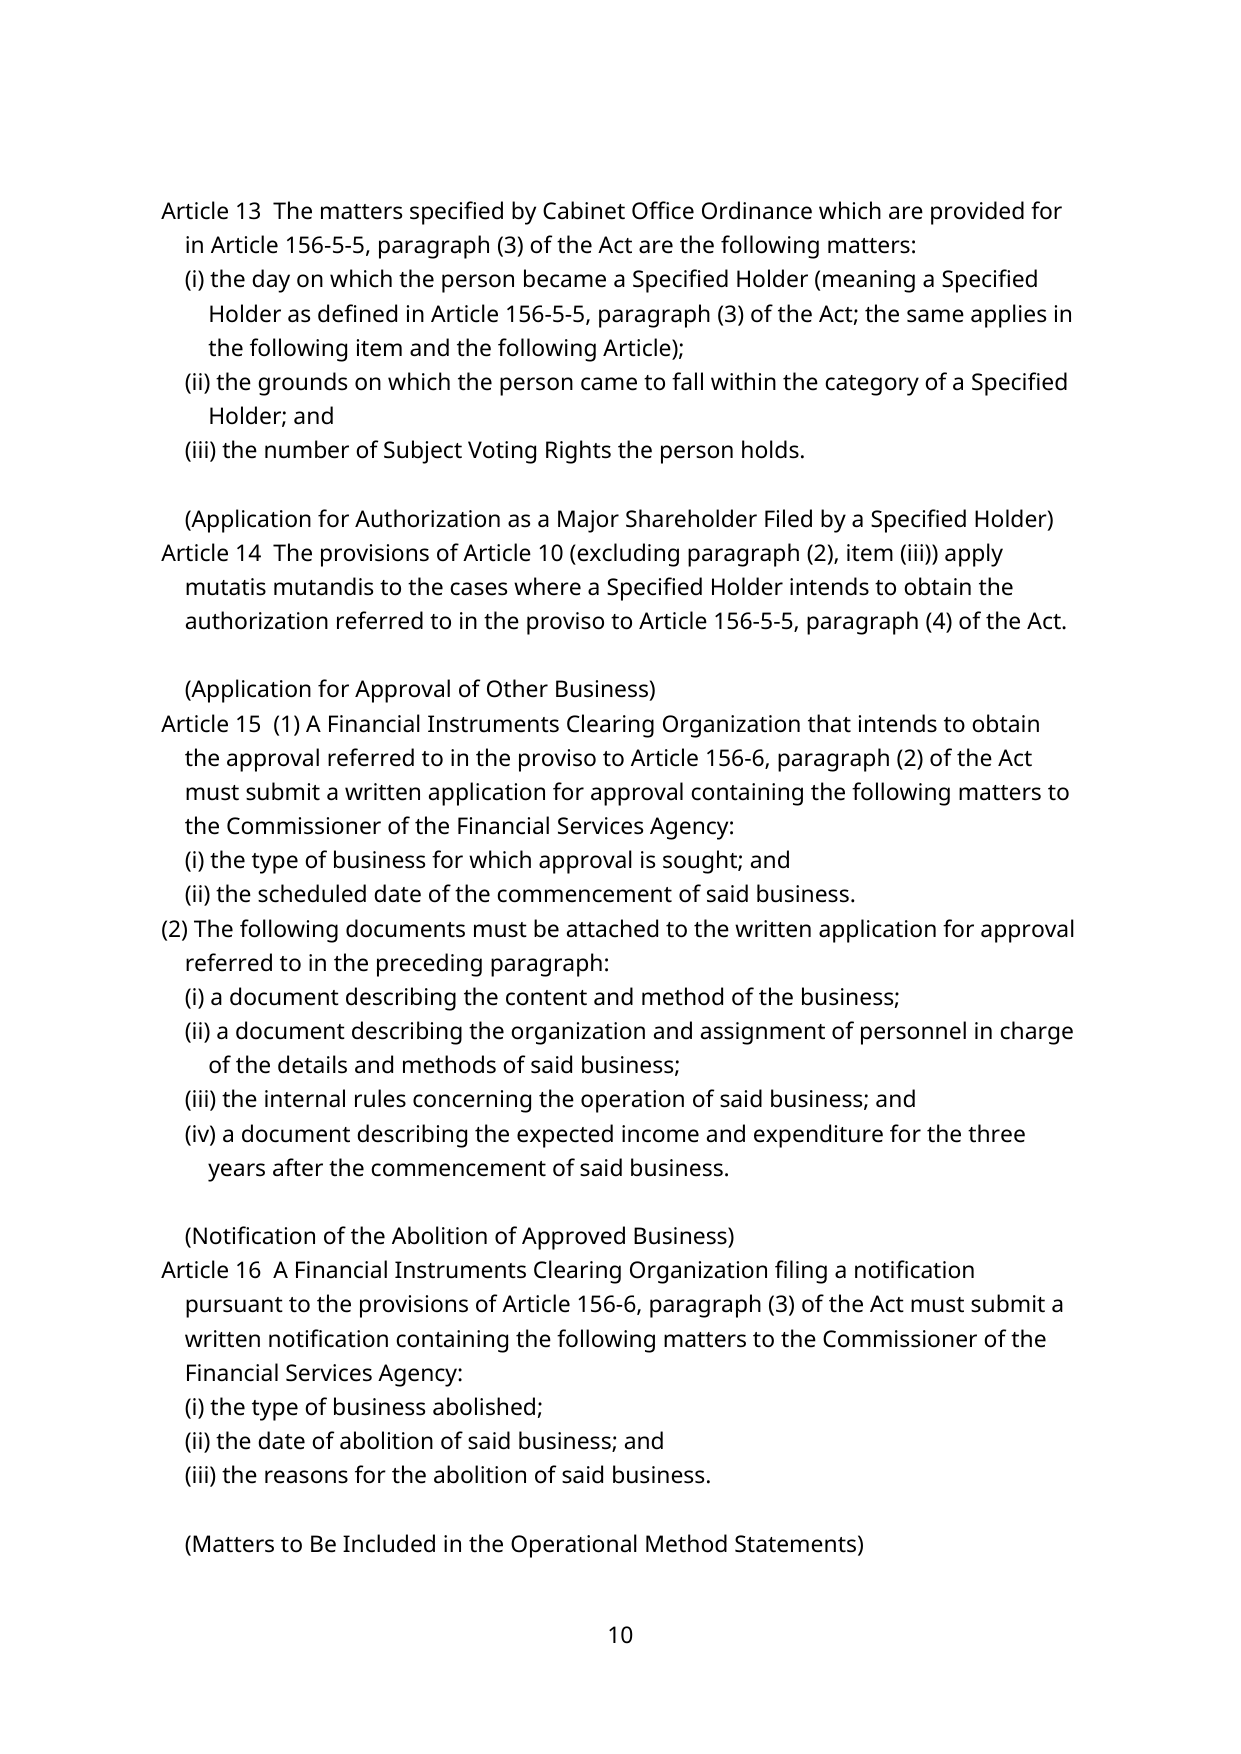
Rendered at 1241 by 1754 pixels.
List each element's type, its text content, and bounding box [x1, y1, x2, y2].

text (Application for Approval of Other Business) [184, 672, 1079, 706]
text (Matters to Be Included in the Operational Method Statements) [184, 1526, 1079, 1560]
text (iii) the number of Subject Voting Rights the person holds. [184, 433, 1079, 467]
text (i) a document describing the content and method of the business; [184, 979, 1079, 1014]
text (ii) the grounds on which the person came to fall within the category of a Specified Holder; and [184, 364, 1079, 433]
text Article 14 The provisions of Article 10 (excluding paragraph (2), item (iii)) apply mutatis mutandis to the cases where a Specified Holder intends to obtain the authorization referred to in the proviso to Article 156-5-5, paragraph (4) of the Act. [161, 535, 1079, 638]
text (ii) the date of abolition of said business; and [184, 1424, 1079, 1458]
text (iv) a document describing the expected income and expenditure for the three years after the commencement of said business. [184, 1116, 1079, 1184]
text (i) the type of business abolished; [184, 1389, 1079, 1424]
text (ii) the scheduled date of the commencement of said business. [184, 877, 1079, 911]
text Article 15 (1) A Financial Instruments Clearing Organization that intends to obtain the approval referred to in the proviso to Article 156-6, paragraph (2) of the Act must submit a written application for approval containing the following matters to the Commissioner of the Financial Services Agency: [161, 706, 1079, 843]
text (ii) a document describing the organization and assignment of personnel in charge of the details and methods of said business; [184, 1014, 1079, 1082]
text Article 13 The matters specified by Cabinet Office Ordinance which are provided for in Article 156-5-5, paragraph (3) of the Act are the following matters: [161, 194, 1079, 262]
text (iii) the reasons for the abolition of said business. [184, 1458, 1079, 1492]
text (Notification of the Abolition of Approved Business) [184, 1219, 1079, 1253]
text Article 16 A Financial Instruments Clearing Organization filing a notification pursuant to the provisions of Article 156-6, paragraph (3) of the Act must submit a written notification containing the following matters to the Commissioner of the Financial Services Agency: [161, 1253, 1079, 1389]
text (i) the day on which the person became a Specified Holder (meaning a Specified Holder as defined in Article 156-5-5, paragraph (3) of the Act; the same applies in the following item and the following Article); [184, 262, 1079, 364]
text (i) the type of business for which approval is sought; and [184, 843, 1079, 877]
text (2) The following documents must be attached to the written application for approval referred to in the preceding paragraph: [161, 911, 1079, 979]
text (Application for Authorization as a Major Shareholder Filed by a Specified Holder) [184, 501, 1079, 535]
text (iii) the internal rules concerning the operation of said business; and [184, 1082, 1079, 1116]
